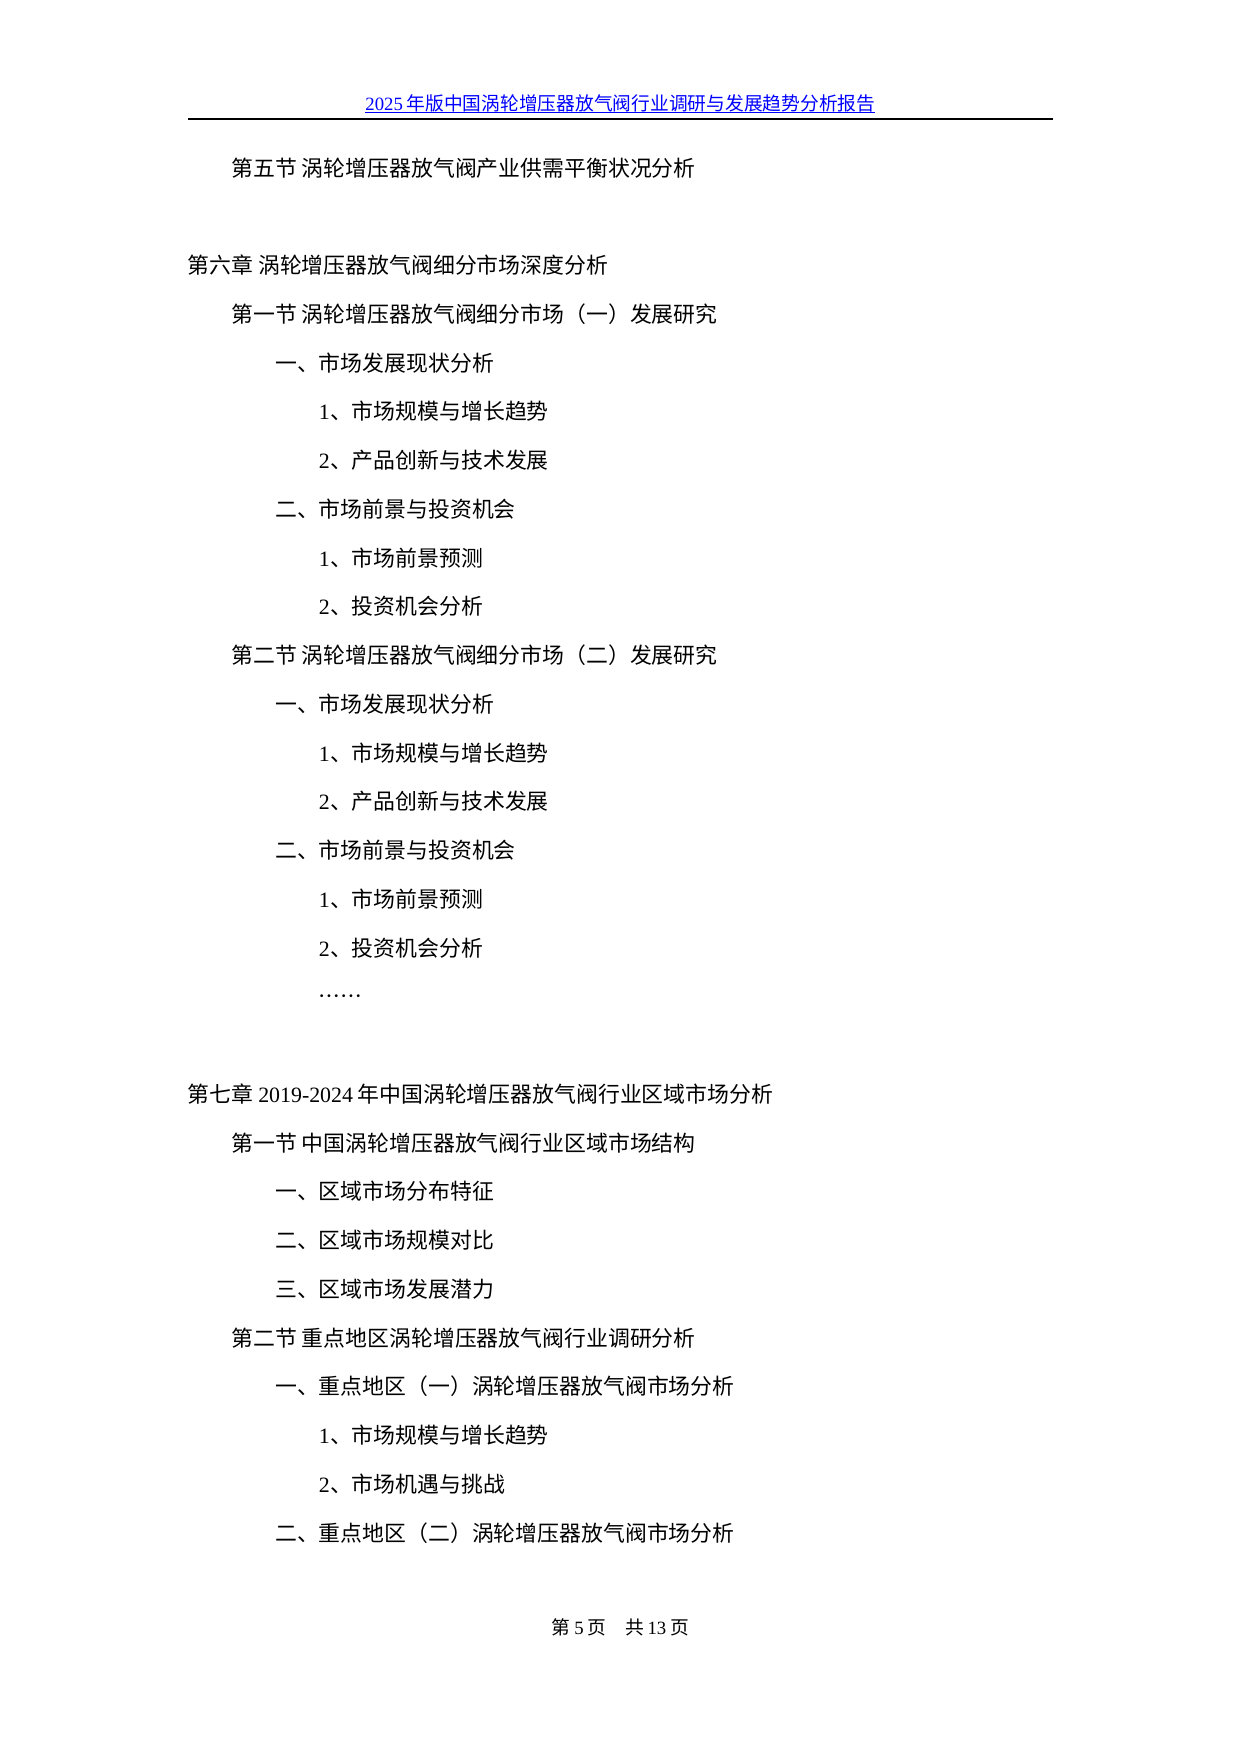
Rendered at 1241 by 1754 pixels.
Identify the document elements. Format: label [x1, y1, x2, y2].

text [187, 150, 1053, 1548]
